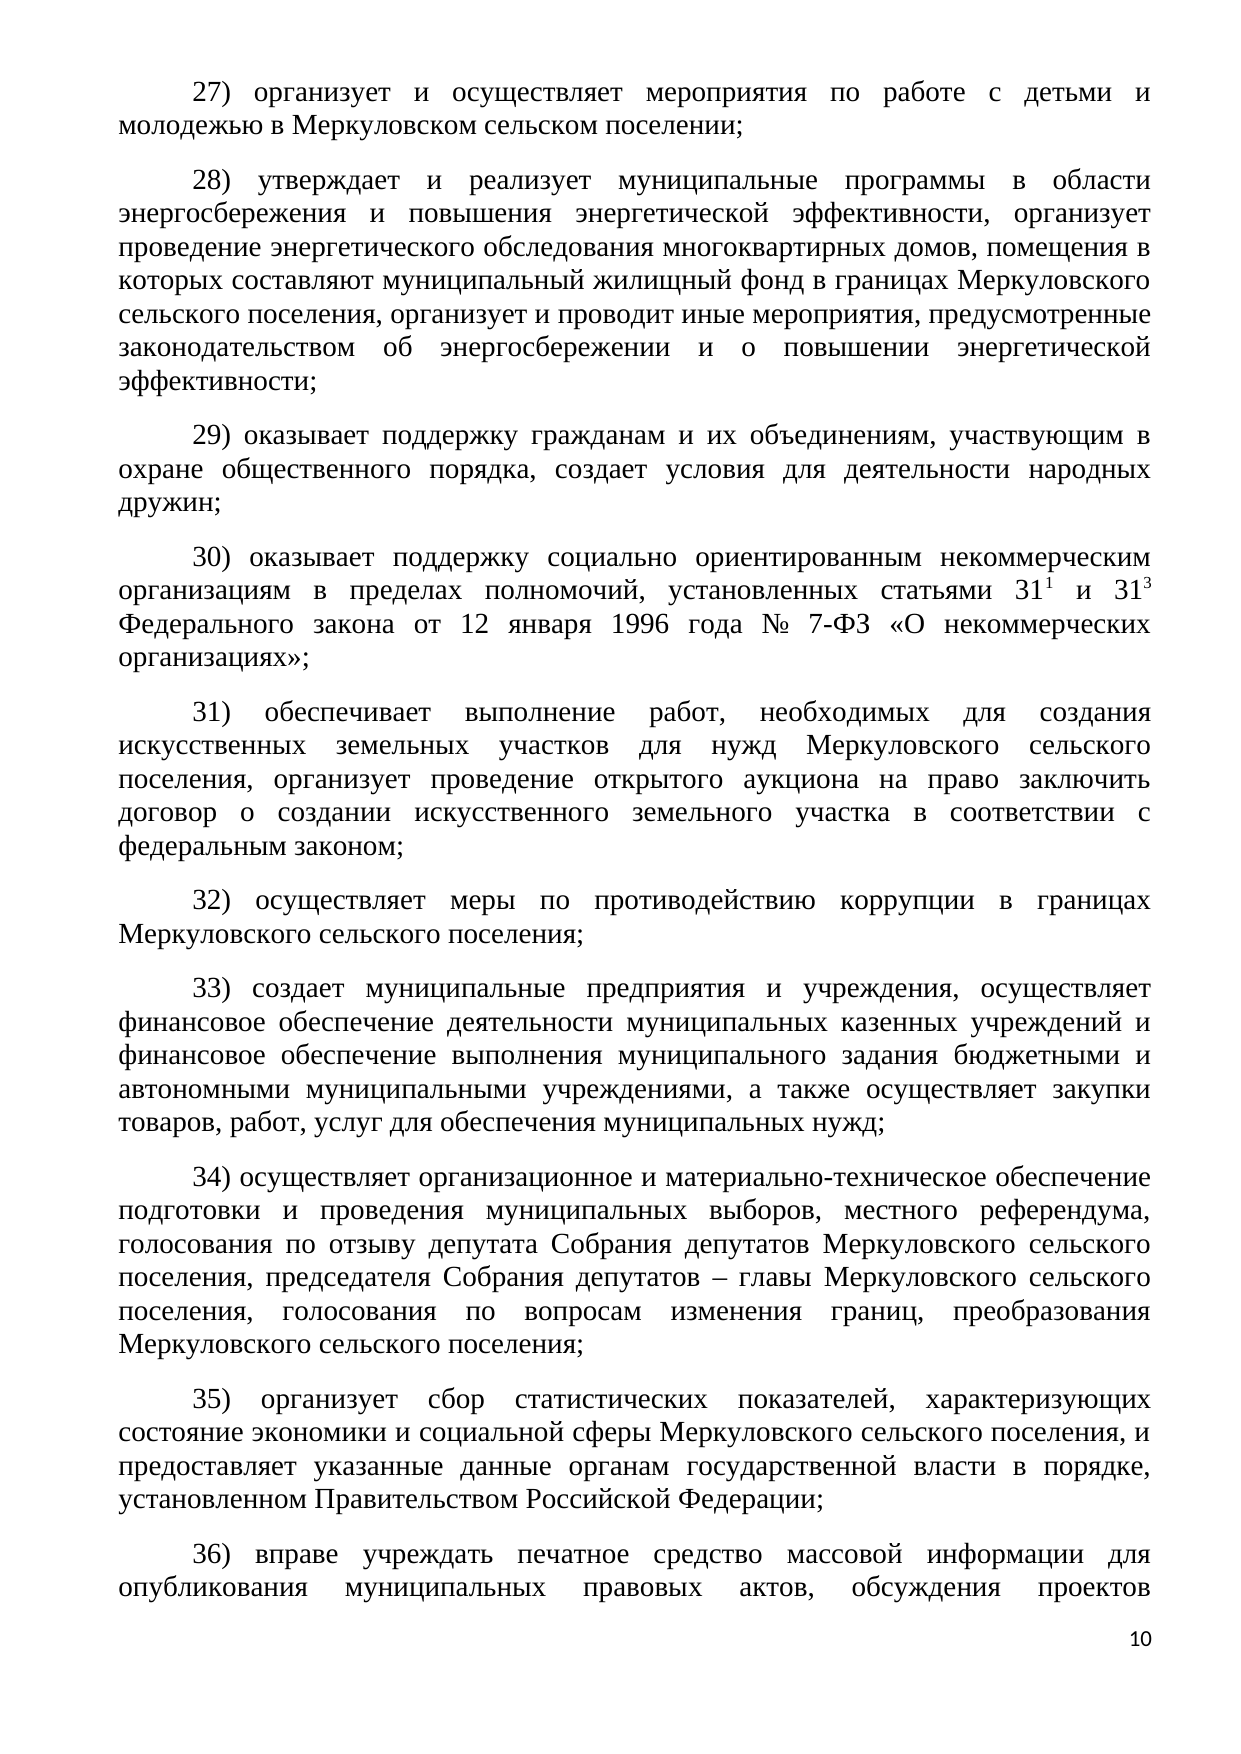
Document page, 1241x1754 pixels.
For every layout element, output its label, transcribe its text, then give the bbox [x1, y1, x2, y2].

text 27) организует и осуществляет мероприятия по работе с детьми и молодежью в Меркуловском сельском поселении; [118, 74, 1152, 141]
text 29) оказывает поддержку гражданам и их объединениям, участвующим в охране общественного порядка, создает условия для деятельности народных дружин; [118, 417, 1152, 518]
text 33) создает муниципальные предприятия и учреждения, осуществляет финансовое обеспечение деятельности муниципальных казенных учреждений и финансовое обеспечение выполнения муниципального задания бюджетными и автономными муниципальными учреждениями, а также осуществляет закупки товаров, работ, услуг для обеспечения муниципальных нужд; [118, 970, 1152, 1138]
text 34) осуществляет организационное и материально-техническое обеспечение подготовки и проведения муниципальных выборов, местного референдума, голосования по отзыву депутата Собрания депутатов Меркуловского сельского поселения, председателя Собрания депутатов – главы Меркуловского сельского поселения, голосования по вопросам изменения границ, преобразования Меркуловского сельского поселения; [118, 1159, 1152, 1360]
text 28) утверждает и реализует муниципальные программы в области энергосбережения и повышения энергетической эффективности, организует проведение энергетического обследования многоквартирных домов, помещения в которых составляют муниципальный жилищный фонд в границах Меркуловского сельского поселения, организует и проводит иные мероприятия, предусмотренные законодательством об энергосбережении и о повышении энергетической эффективности; [118, 162, 1152, 397]
text 32) осуществляет меры по противодействию коррупции в границах Меркуловского сельского поселения; [118, 882, 1152, 949]
text 31) обеспечивает выполнение работ, необходимых для создания искусственных земельных участков для нужд Меркуловского сельского поселения, организует проведение открытого аукциона на право заключить договор о создании искусственного земельного участка в соответствии с федеральным законом; [118, 694, 1152, 862]
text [118, 1536, 1152, 1603]
text 35) организует сбор статистических показателей, характеризующих состояние экономики и социальной сферы Меркуловского сельского поселения, и предоставляет указанные данные органам государственной власти в порядке, установленном Правительством Российской Федерации; [118, 1381, 1152, 1515]
text 30) оказывает поддержку социально ориентированным некоммерческим организациям в пределах полномочий, установленных статьями 311 и 313 Федерального закона от 12 января 1996 года № 7-ФЗ «О некоммерческих организациях»; [118, 539, 1152, 673]
